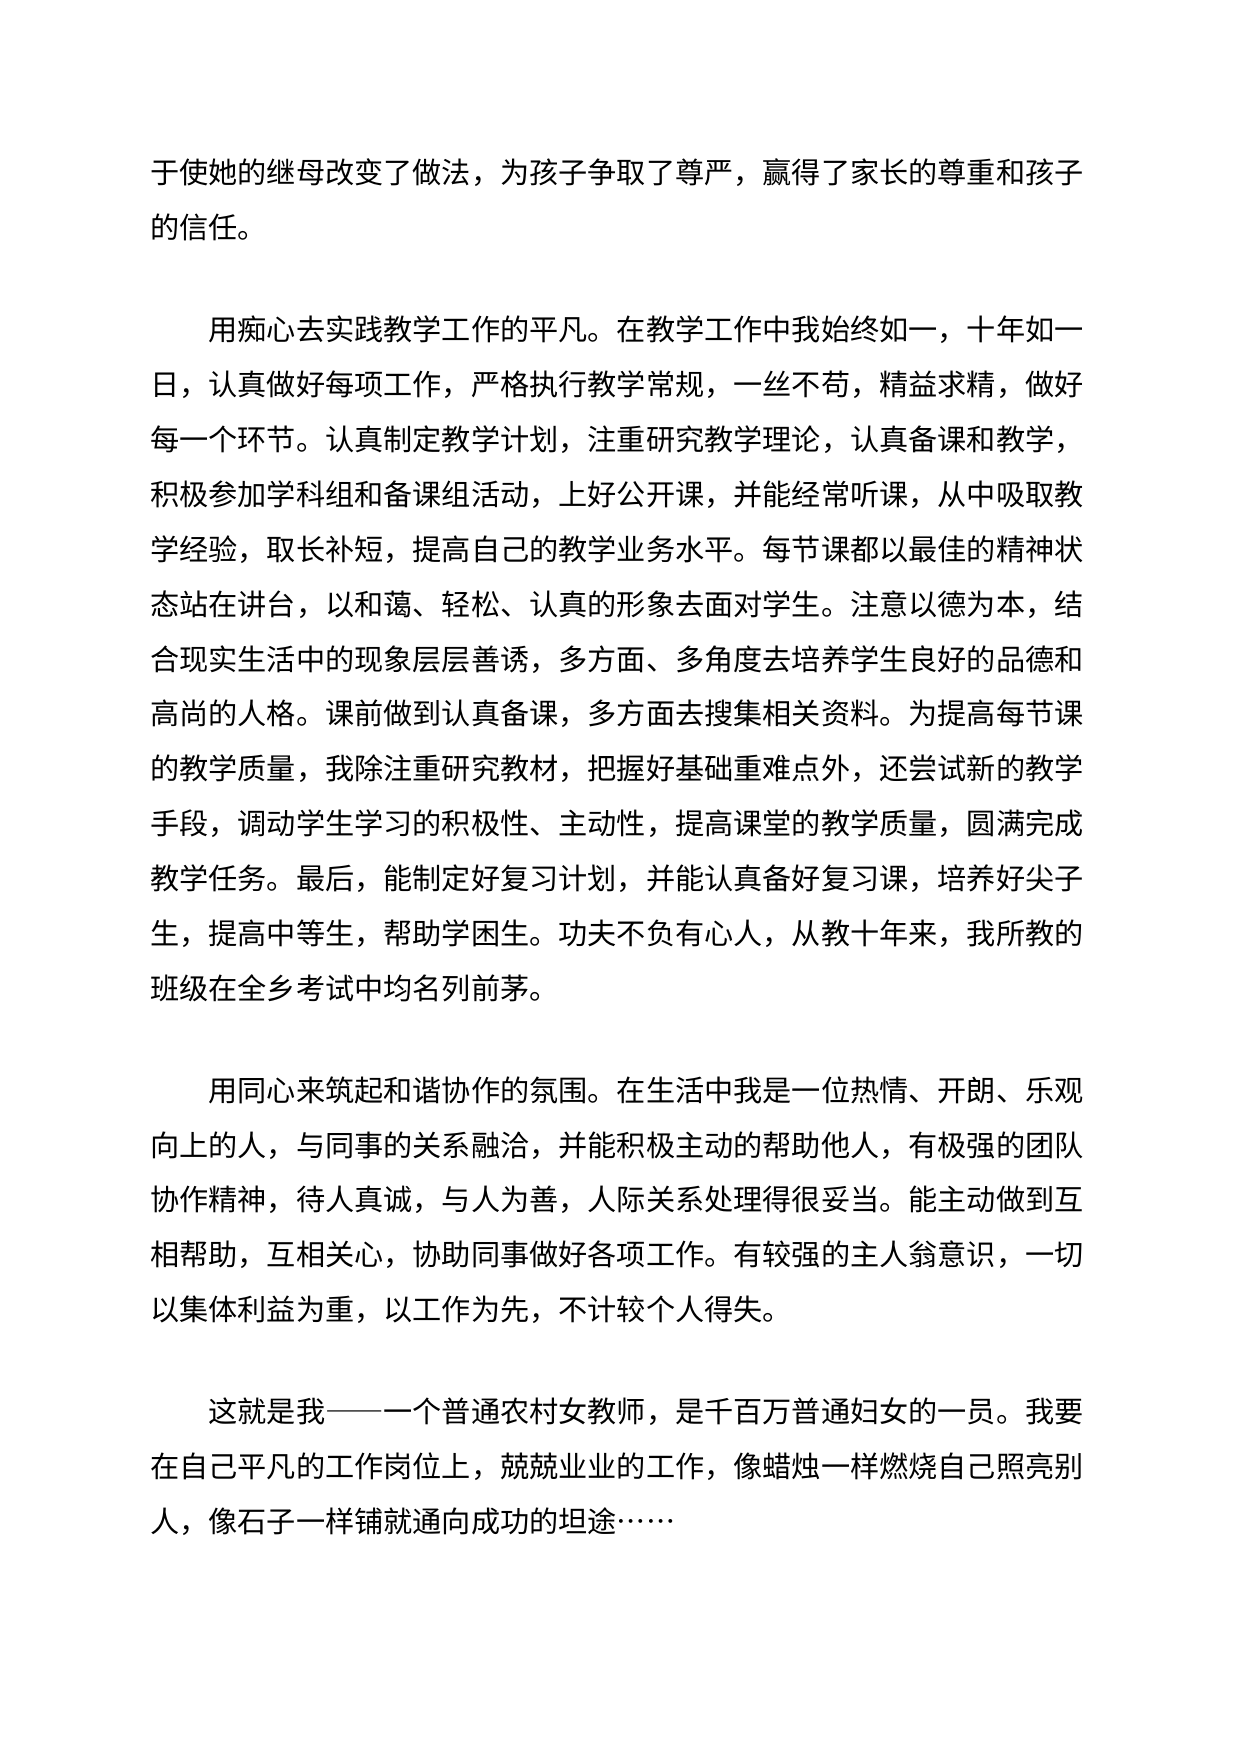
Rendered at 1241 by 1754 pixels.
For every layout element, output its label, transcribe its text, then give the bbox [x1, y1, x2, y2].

text 这就是我——一个普通农村女教师，是千百万普通妇女的一员。我要在自己平凡的工作岗位上，兢兢业业的工作，像蜡烛一样燃烧自己照亮别人，像石子一样铺就通向成功的坦途…… [150, 1388, 1090, 1541]
text 用痴心去实践教学工作的平凡。在教学工作中我始终如一，十年如一日，认真做好每项工作，严格执行教学常规，一丝不苟，精益求精，做好每一个环节。认真制定教学计划，注重研究教学理论，认真备课和教学，积极参加学科组和备课组活动，上好公开课，并能经常听课，从中吸取教学经验，取长补短，提高自己的教学业务水平。每节课都以最佳的精神状态站在讲台，以和蔼、轻松、认真的形象去面对学生。注意以德为本，结合现实生活中的现象层层善诱，多方面、多角度去培养学生良好的品德和高尚的人格。课前做到认真备课，多方面去搜集相关资料。为提高每节课的教学质量，我除注重研究教材，把握好基础重难点外，还尝试新的教学手段，调动学生学习的积极性、主动性，提高课堂的教学质量，圆满完成教学任务。最后，能制定好复习计划，并能认真备好复习课，培养好尖子生，提高中等生，帮助学困生。功夫不负有心人，从教十年来，我所教的班级在全乡考试中均名列前茅。 [150, 307, 1090, 1008]
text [150, 150, 1090, 247]
text 用同心来筑起和谐协作的氛围。在生活中我是一位热情、开朗、乐观向上的人，与同事的关系融洽，并能积极主动的帮助他人，有极强的团队协作精神，待人真诚，与人为善，人际关系处理得很妥当。能主动做到互相帮助，互相关心，协助同事做好各项工作。有较强的主人翁意识，一切以集体利益为重，以工作为先，不计较个人得失。 [150, 1067, 1090, 1329]
